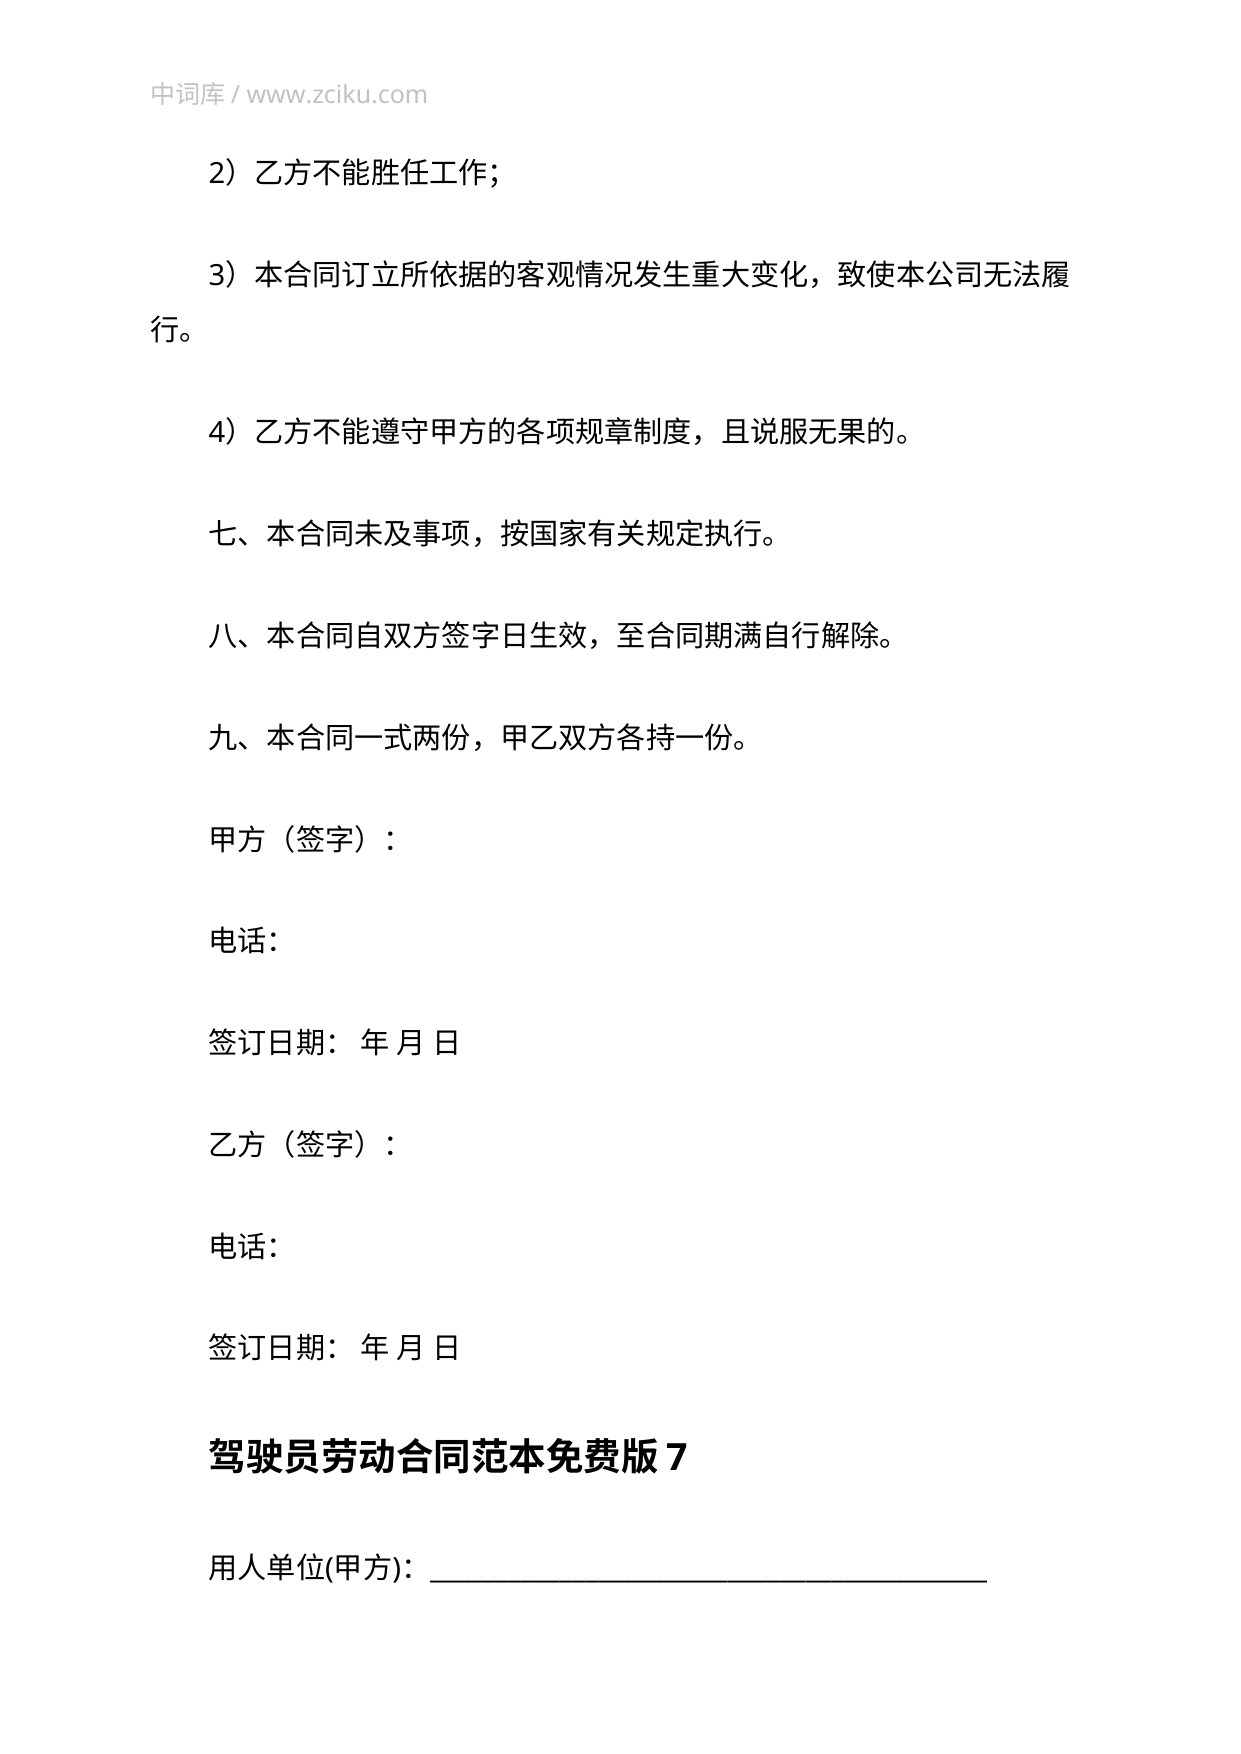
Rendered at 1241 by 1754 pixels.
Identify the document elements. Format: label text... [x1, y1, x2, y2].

text 2）乙方不能胜任工作； [150, 150, 1090, 192]
text 签订日期： 年 月 日 [150, 1019, 1090, 1062]
text 九、本合同一式两份，甲乙双方各持一份。 [150, 714, 1090, 757]
text 用人单位(甲方)：___________________________________________ [150, 1544, 1090, 1587]
text 3）本合同订立所依据的客观情况发生重大变化，致使本公司无法履行。 [150, 252, 1090, 349]
text 4）乙方不能遵守甲方的各项规章制度，且说服无果的。 [150, 409, 1090, 451]
text 签订日期： 年 月 日 [150, 1325, 1090, 1367]
text 七、本合同未及事项，按国家有关规定执行。 [150, 511, 1090, 553]
text 乙方（签字）： [150, 1121, 1090, 1164]
text 甲方（签字）： [150, 816, 1090, 858]
text 八、本合同自双方签字日生效，至合同期满自行解除。 [150, 612, 1090, 655]
text 电话： [150, 918, 1090, 960]
text 电话： [150, 1223, 1090, 1265]
text 驾驶员劳动合同范本免费版7 [150, 1427, 1090, 1481]
